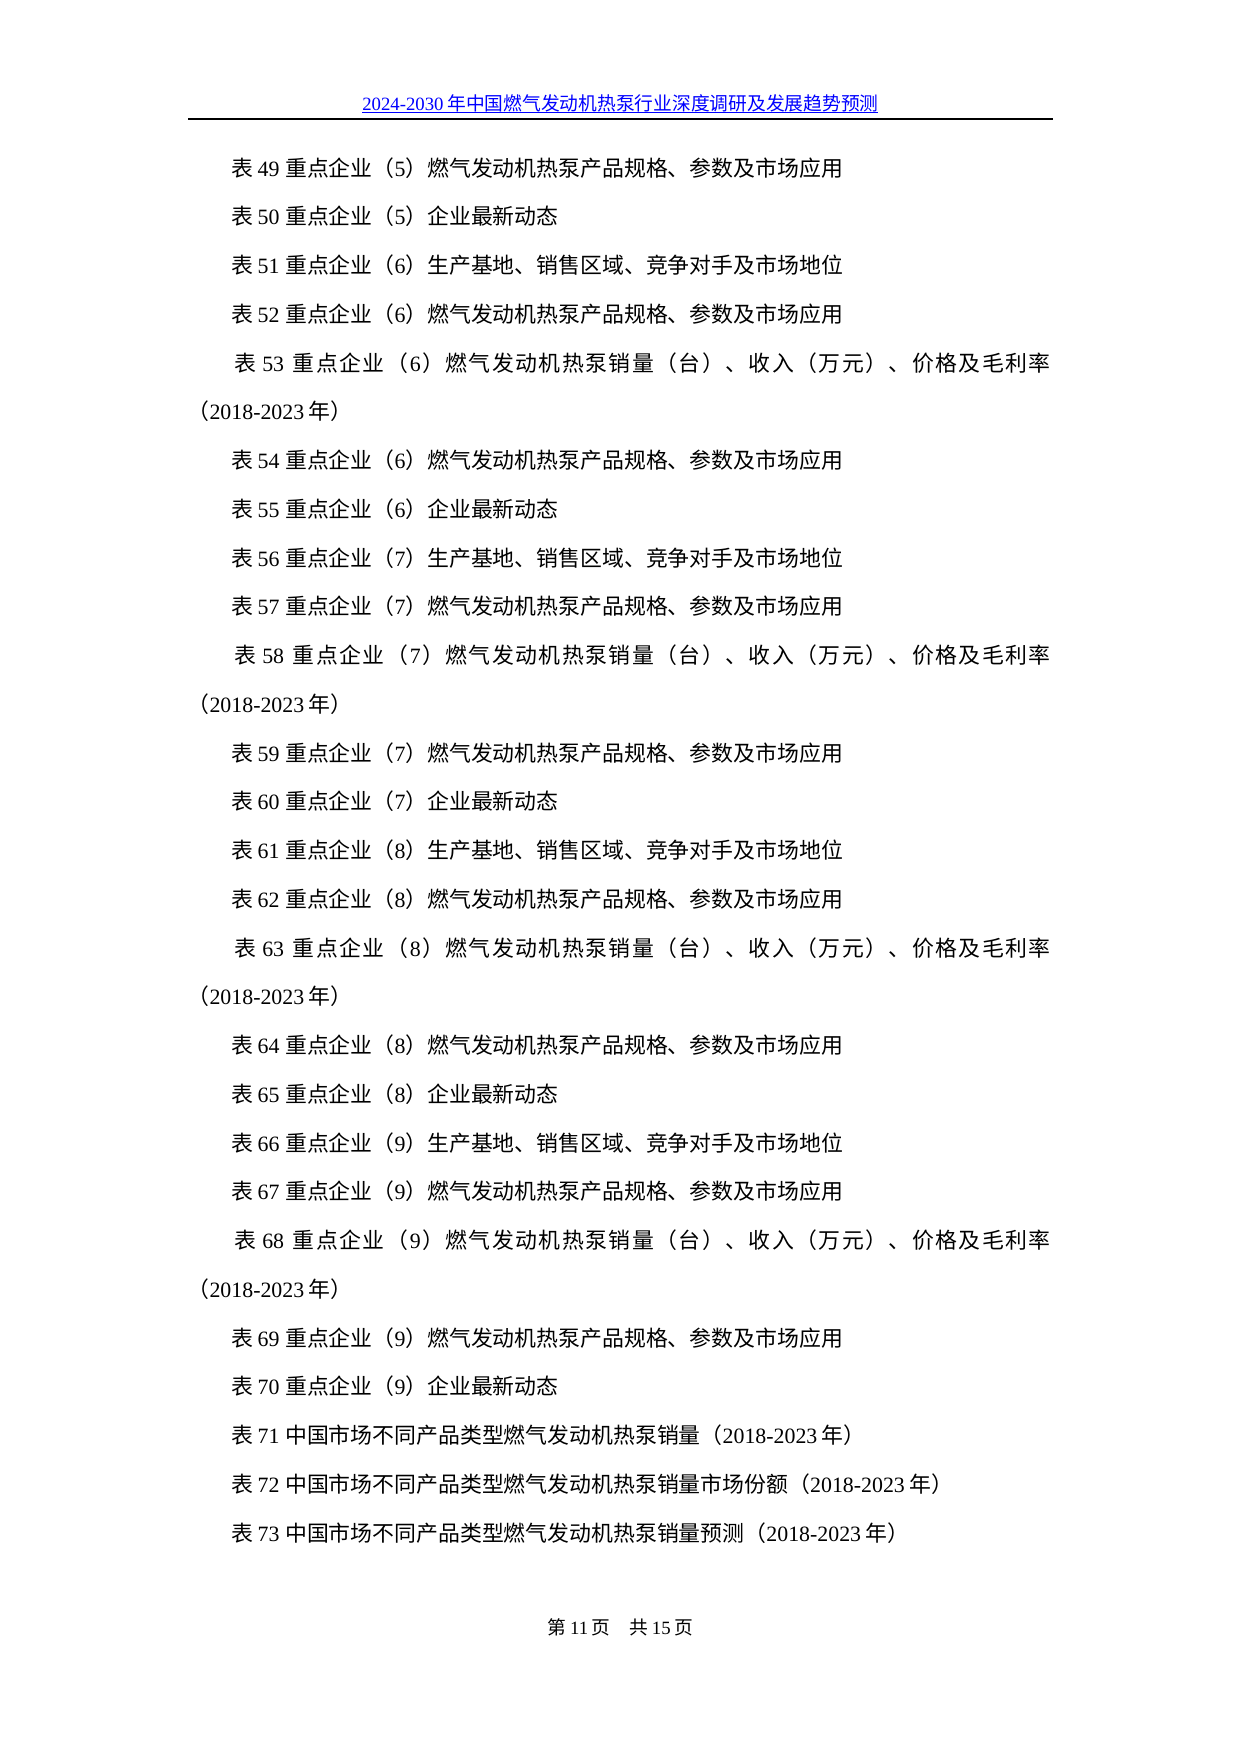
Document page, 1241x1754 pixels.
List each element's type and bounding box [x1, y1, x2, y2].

text [187, 150, 1053, 1548]
